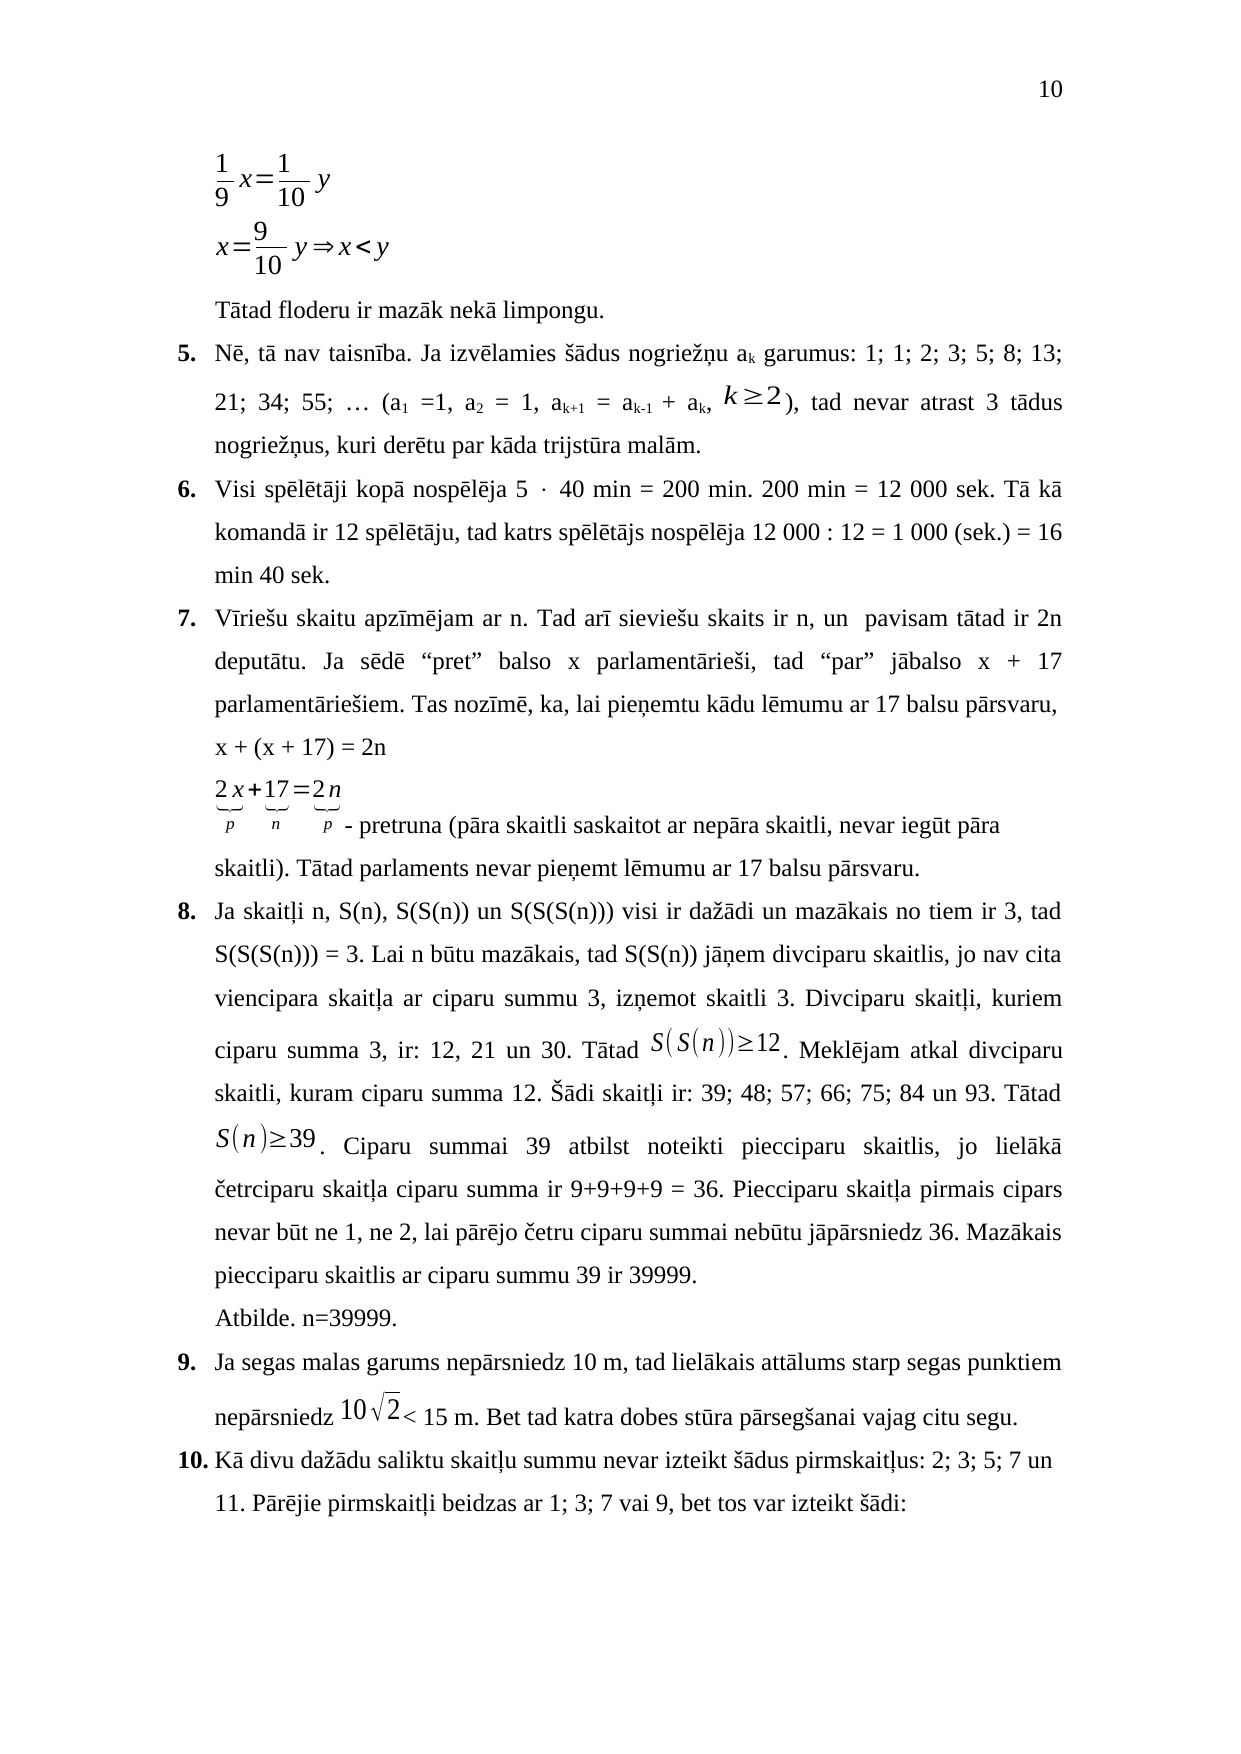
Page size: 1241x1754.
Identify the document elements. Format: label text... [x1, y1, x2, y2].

text - pretruna (pāra skaitli saskaitot ar nepāra skaitli, nevar iegūt pāra skaitli). Tātad parlaments nevar pieņemt lēmumu ar 17 balsu pārsvaru. [214, 776, 1063, 882]
list Vīriešu skaitu apzīmējam ar n. Tad arī sieviešu skaits ir n, un pavisam tātad ir 2n deputātu. Ja sēdē “pret” balso x parlamentārieši, tad “par” jābalso x + 17 parlamentāriešiem. Tas nozīmē, ka, lai pieņemtu kādu lēmumu ar 17 balsu pārsvaru, [177, 603, 1063, 718]
list Visi spēlētāji kopā nospēlēja 5 40 min = 200 min. 200 min = 12 000 sek. Tā kā komandā ir 12 spēlētāju, tad katrs spēlētājs nospēlēja 12 000 : 12 = 1 000 (sek.) = 16 min 40 sek. [177, 474, 1063, 589]
text x + (x + 17) = 2n [214, 732, 1063, 761]
list Ja segas malas garums nepārsniedz 10 m, tad lielākais attālums starp segas punktiem nepārsniedz < 15 m. Bet tad katra dobes stūra pārsegšanai vajag citu segu. [177, 1347, 1063, 1431]
text Tātad floderu ir mazāk nekā limpongu. [214, 295, 1063, 324]
list Kā divu dažādu saliktu skaitļu summu nevar izteikt šādus pirmskaitļus: 2; 3; 5; 7 un 11. Pārējie pirmskaitļi beidzas ar 1; 3; 7 vai 9, bet tos var izteikt šādi: [177, 1445, 1063, 1517]
list Ja skaitļi n, S(n), S(S(n)) un S(S(S(n))) visi ir dažādi un mazākais no tiem ir 3, tad S(S(S(n))) = 3. Lai n būtu mazākais, tad S(S(n)) jāņem divciparu skaitlis, jo nav cita viencipara skaitļa ar ciparu summu 3, izņemot skaitli 3. Divciparu skaitļi, kuriem ciparu summa 3, ir: 12, 21 un 30. Tātad . Meklējam atkal divciparu skaitli, kuram ciparu summa 12. Šādi skaitļi ir: 39; 48; 57; 66; 75; 84 un 93. Tātad . Ciparu summai 39 atbilst noteikti piecciparu skaitlis, jo lielākā četrciparu skaitļa ciparu summa ir 9+9+9+9 = 36. Piecciparu skaitļa pirmais cipars nevar būt ne 1, ne 2, lai pārējo četru ciparu summai nebūtu jāpārsniedz 36. Mazākais piecciparu skaitlis ar ciparu summu 39 ir 39999. [177, 896, 1063, 1289]
list Nē, tā nav taisnība. Ja izvēlamies šādus nogriežņu ak garumus: 1; 1; 2; 3; 5; 8; 13; 21; 34; 55; … (a1 =1, a2 = 1, ak+1 = ak-1 + ak, ), tad nevar atrast 3 tādus nogriežņus, kuri derētu par kāda trijstūra malām. [177, 338, 1063, 459]
text Atbilde. n=39999. [214, 1303, 1063, 1332]
